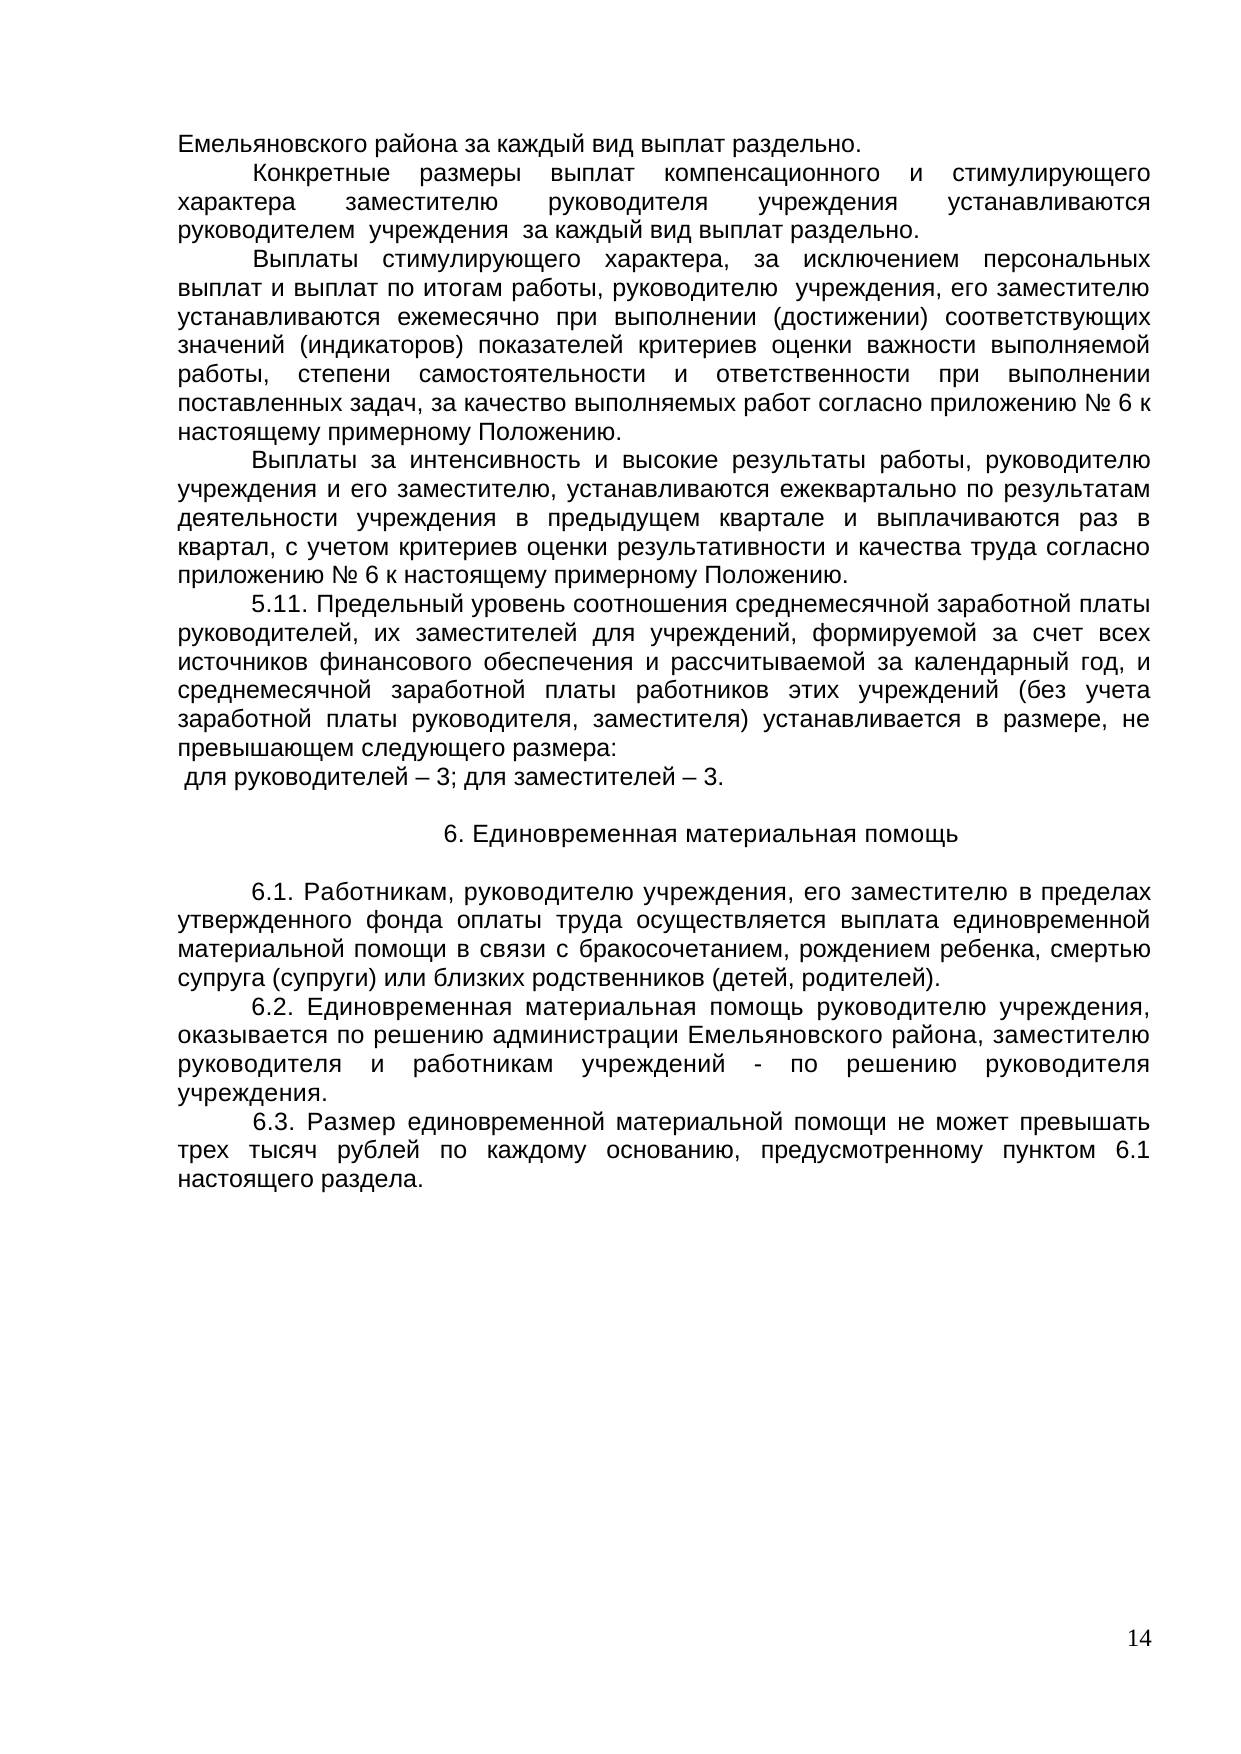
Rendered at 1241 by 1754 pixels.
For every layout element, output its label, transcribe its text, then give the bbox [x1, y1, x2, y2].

text 6.3. Размер единовременной материальной помощи не может превышать трех тысяч рублей по каждому основанию, предусмотренному пунктом 6.1 настоящего раздела. [177, 1107, 1152, 1193]
text для руководителей – 3; для заместителей – 3. [177, 762, 1152, 790]
text Конкретные размеры выплат компенсационного и стимулирующего характера заместителю руководителя учреждения устанавливаются руководителем учреждения за каждый вид выплат раздельно. [177, 158, 1152, 244]
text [177, 129, 1152, 158]
text 6. Единовременная материальная помощь [177, 819, 1152, 848]
text Выплаты стимулирующего характера, за исключением персональных выплат и выплат по итогам работы, руководителю учреждения, его заместителю устанавливаются ежемесячно при выполнении (достижении) соответствующих значений (индикаторов) показателей критериев оценки важности выполняемой работы, степени самостоятельности и ответственности при выполнении поставленных задач, за качество выполняемых работ согласно приложению № 6 к настоящему примерному Положению. [177, 244, 1152, 445]
text 6.2. Единовременная материальная помощь руководителю учреждения, оказывается по решению администрации Емельяновского района, заместителю руководителя и работникам учреждений - по решению руководителя учреждения. [177, 992, 1152, 1107]
text 6.1. Работникам, руководителю учреждения, его заместителю в пределах утвержденного фонда оплаты труда осуществляется выплата единовременной материальной помощи в связи с бракосочетанием, рождением ребенка, смертью супруга (супруги) или близких родственников (детей, родителей). [177, 877, 1152, 992]
text 5.11. Предельный уровень соотношения среднемесячной заработной платы руководителей, их заместителей для учреждений, формируемой за счет всех источников финансового обеспечения и рассчитываемой за календарный год, и среднемесячной заработной платы работников этих учреждений (без учета заработной платы руководителя, заместителя) устанавливается в размере, не превышающем следующего размера: [177, 589, 1152, 762]
text Выплаты за интенсивность и высокие результаты работы, руководителю учреждения и его заместителю, устанавливаются ежеквартально по результатам деятельности учреждения в предыдущем квартале и выплачиваются раз в квартал, с учетом критериев оценки результативности и качества труда согласно приложению № 6 к настоящему примерному Положению. [177, 445, 1152, 589]
